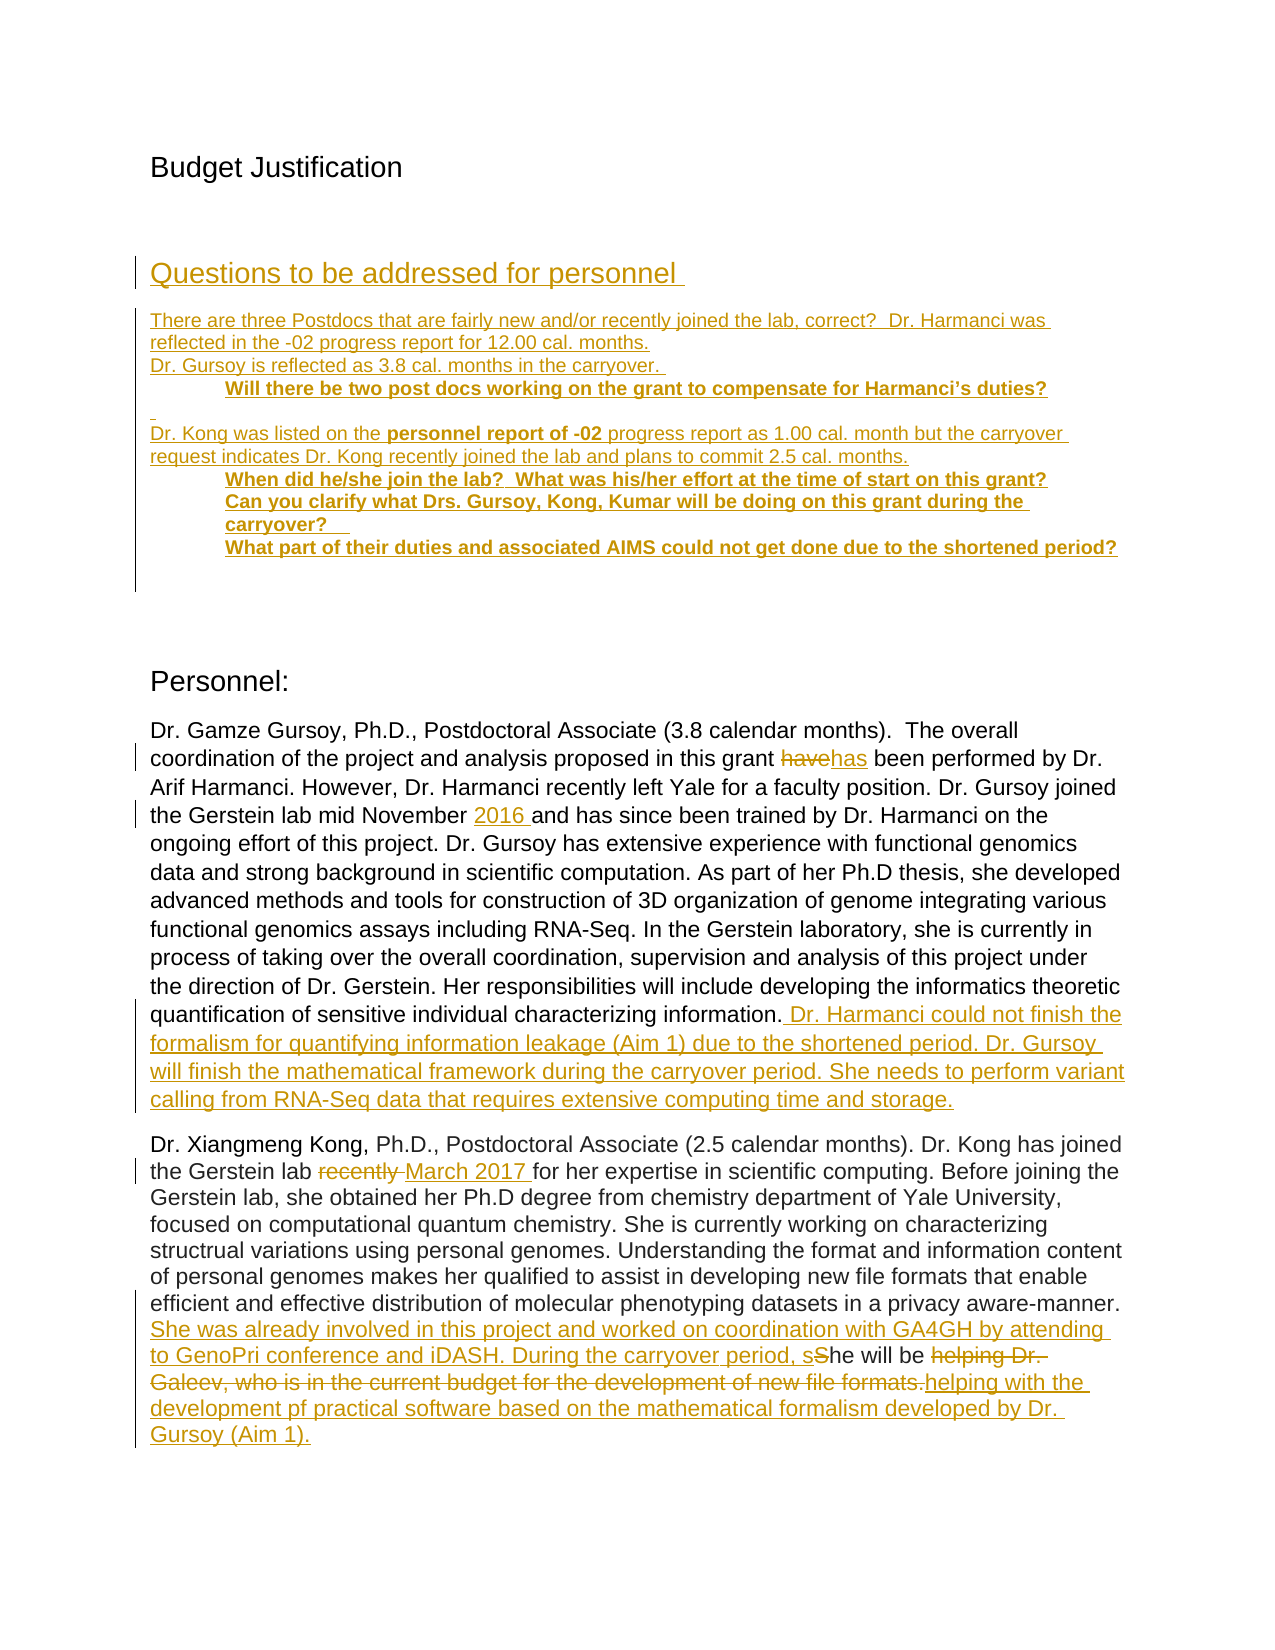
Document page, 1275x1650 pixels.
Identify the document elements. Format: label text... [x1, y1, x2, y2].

text Budget Justification [150, 150, 1125, 183]
text Personnel: [150, 664, 1125, 697]
text Dr. Xiangmeng Kong, Ph.D., Postdoctoral Associate (2.5 calendar months). Dr. Kong has joined the Gerstein lab for her expertise in scientific computing. Before joining the Gerstein lab, she obtained her Ph.D degree from chemistry department of Yale University, focused on computational quantum chemistry. She is currently working on characterizing structrual variations using personal genomes. Understanding the format and information content of personal genomes makes her qualified to assist in developing new file formats that enable efficient and effective distribution of molecular phenotyping datasets in a privacy aware-manner. he will be [150, 1131, 1125, 1448]
text Dr. Gamze Gursoy, Ph.D., Postdoctoral Associate (3.8 calendar months). The overall coordination of the project and analysis proposed in this grant been performed by Dr. Arif Harmanci. However, Dr. Harmanci recently left Yale for a faculty position. Dr. Gursoy joined the Gerstein lab mid November and has since been trained by Dr. Harmanci on the ongoing effort of this project. Dr. Gursoy has extensive experience with functional genomics data and strong background in scientific computation. As part of her Ph.D thesis, she developed advanced methods and tools for construction of 3D organization of genome integrating various functional genomics assays including RNA-Seq. In the Gerstein laboratory, she is currently in process of taking over the overall coordination, supervision and analysis of this project under the direction of Dr. Gerstein. Her responsibilities will include developing the informatics theoretic quantification of sensitive individual characterizing information. [150, 717, 1125, 1081]
